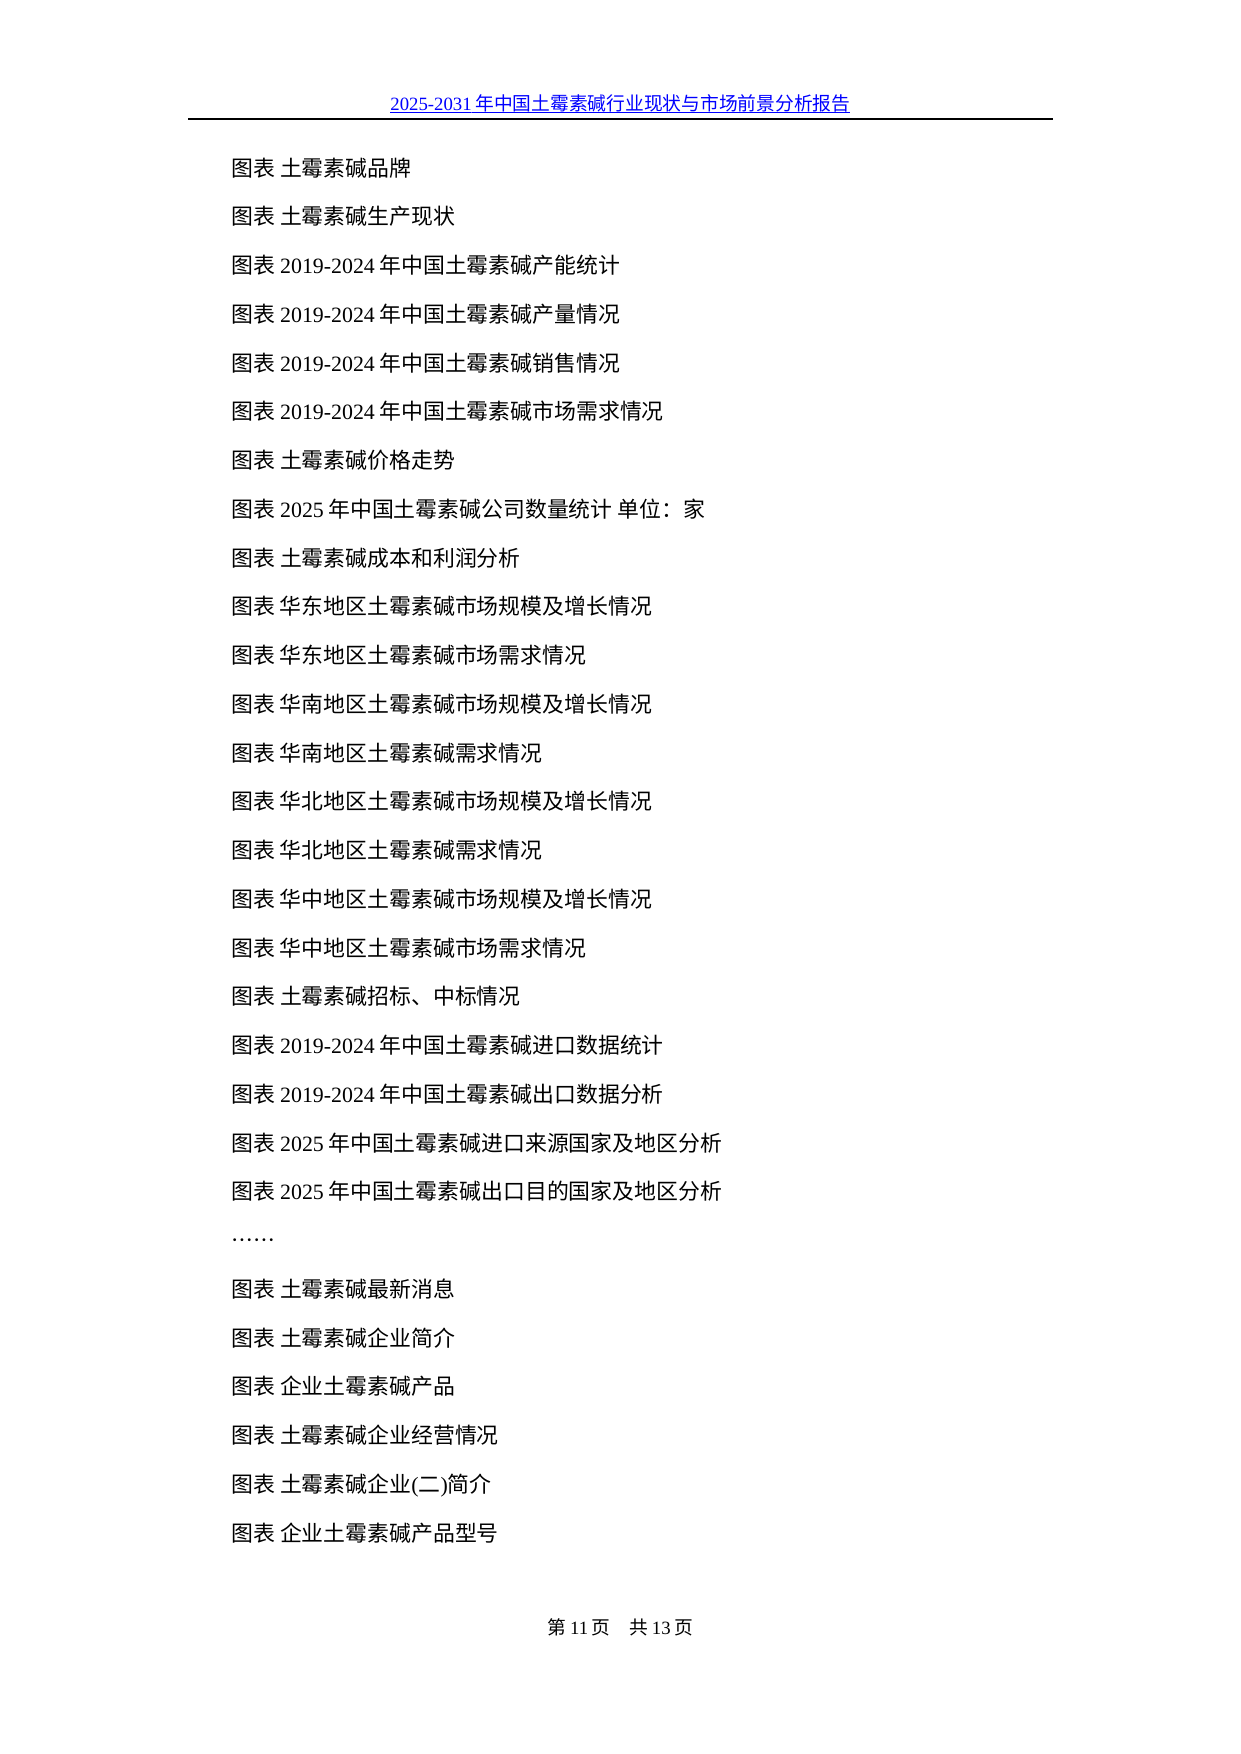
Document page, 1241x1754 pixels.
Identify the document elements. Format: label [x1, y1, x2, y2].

text [187, 150, 1053, 1548]
